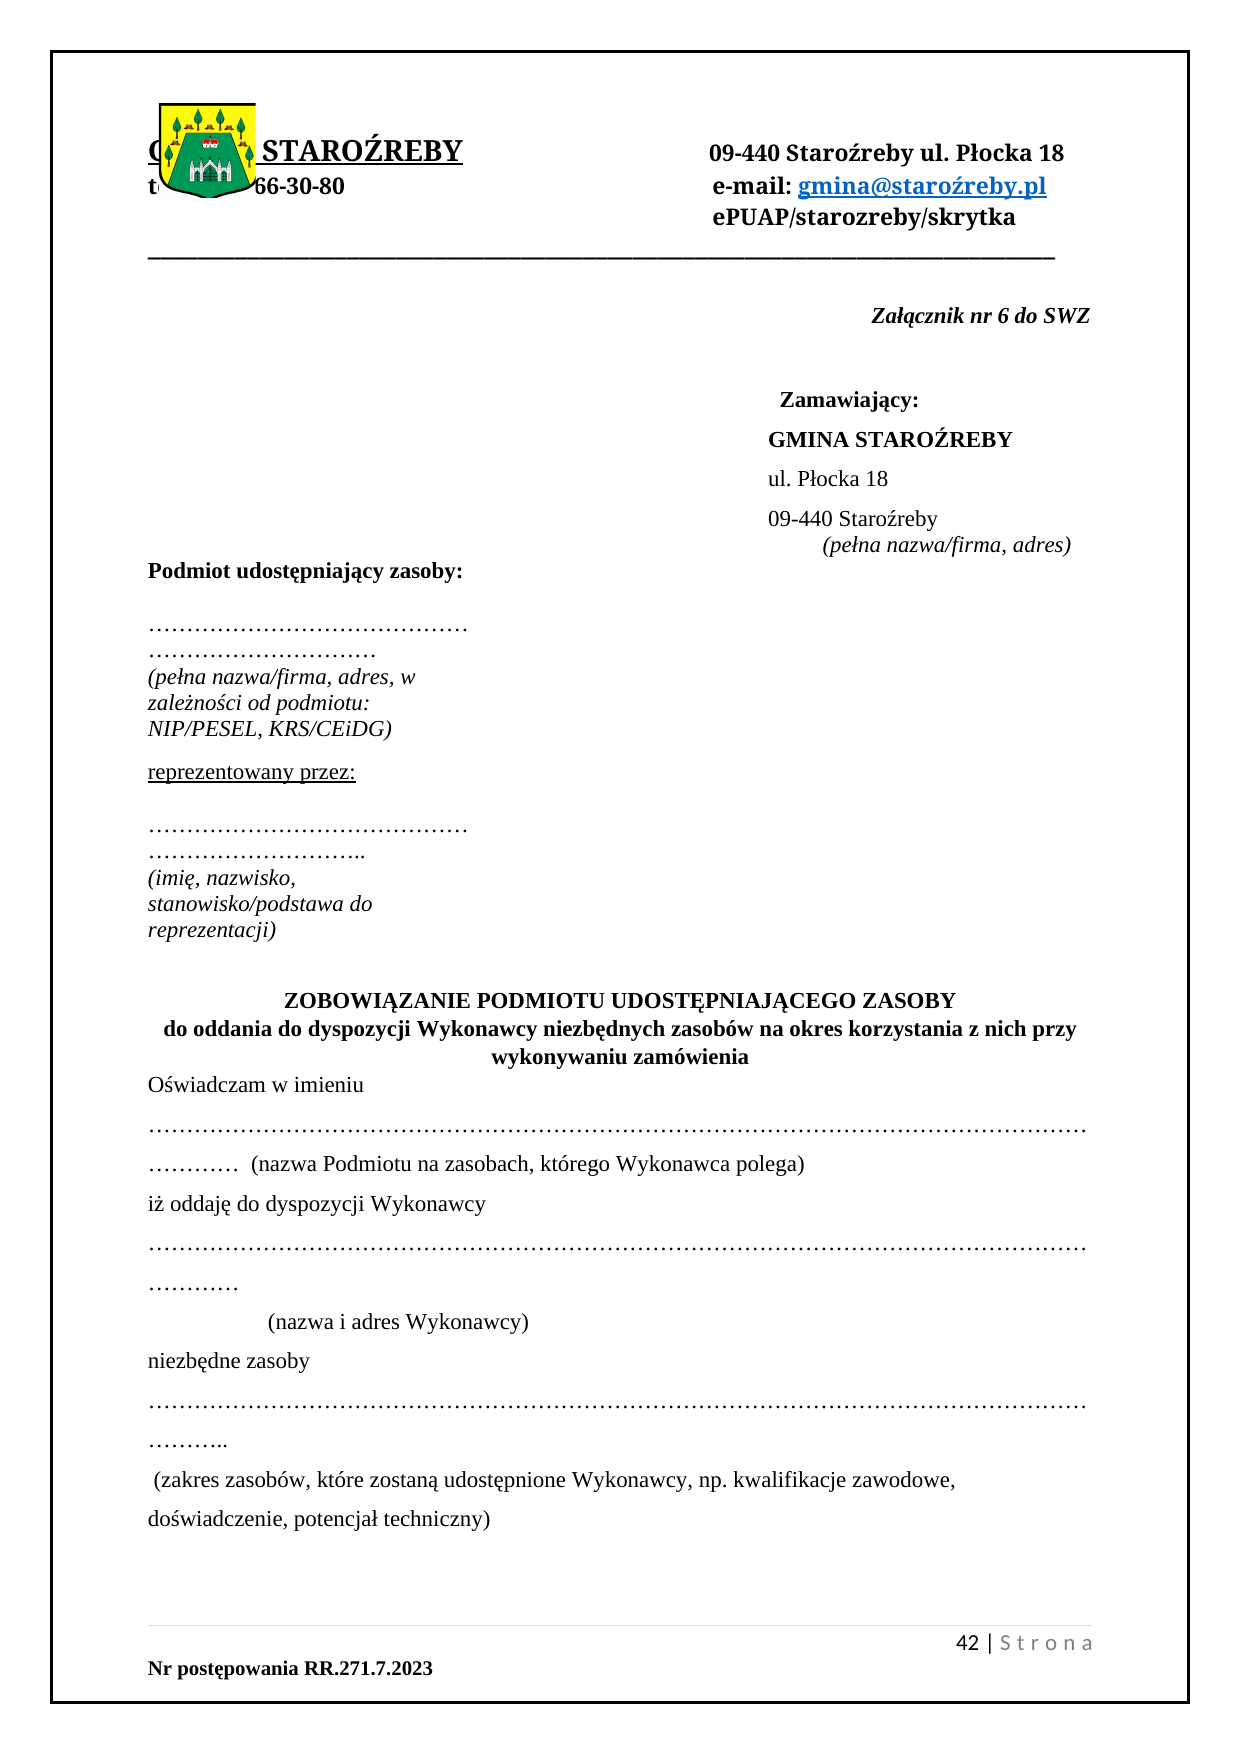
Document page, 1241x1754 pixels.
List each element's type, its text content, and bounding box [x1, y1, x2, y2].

text ZOBOWIĄZANIE PODMIOTU UDOSTĘPNIAJĄCEGO ZASOBY [148, 987, 1092, 1014]
text reprezentowany przez: [148, 758, 1092, 785]
text …………………………………………………………….. [148, 811, 472, 864]
text Zamawiający: [694, 386, 1092, 412]
text (zakres zasobów, które zostaną udostępnione Wykonawcy, np. kwalifikacje zawodowe, doświadczenie, potencjał techniczny) [148, 1466, 1092, 1532]
text Załącznik nr 6 do SWZ [148, 302, 1092, 328]
text (pełna nazwa/firma, adres, w zależności od podmiotu: NIP/PESEL, KRS/CEiDG) [148, 663, 472, 742]
text GMINA STAROŹREBY [768, 426, 1092, 452]
text Podmiot udostępniający zasoby: [148, 557, 1092, 584]
text iż oddaję do dyspozycji Wykonawcy ……………………………………………………………………………………………………………………… [148, 1190, 1092, 1295]
text do oddania do dyspozycji Wykonawcy niezbędnych zasobów na okres korzystania z nich przy wykonywaniu zamówienia [148, 1015, 1092, 1070]
text (imię, nazwisko, stanowisko/podstawa do reprezentacji) [148, 864, 472, 943]
text niezbędne zasoby …………………………………………………………………………………………………………………….. [148, 1348, 1092, 1453]
picture [158, 103, 256, 198]
text Oświadczam w imieniu ……………………………………………………………………………………………………………………… (nazwa Podmiotu na zasobach, którego Wykonawca polega) [148, 1071, 1092, 1177]
text ……………………………………………………………… [148, 610, 472, 663]
text 09-440 Staroźreby [768, 504, 1092, 531]
text ul. Płocka 18 [768, 465, 1092, 491]
text (pełna nazwa/firma, adres) [148, 531, 1092, 557]
text (nazwa i adres Wykonawcy) [148, 1308, 1092, 1334]
